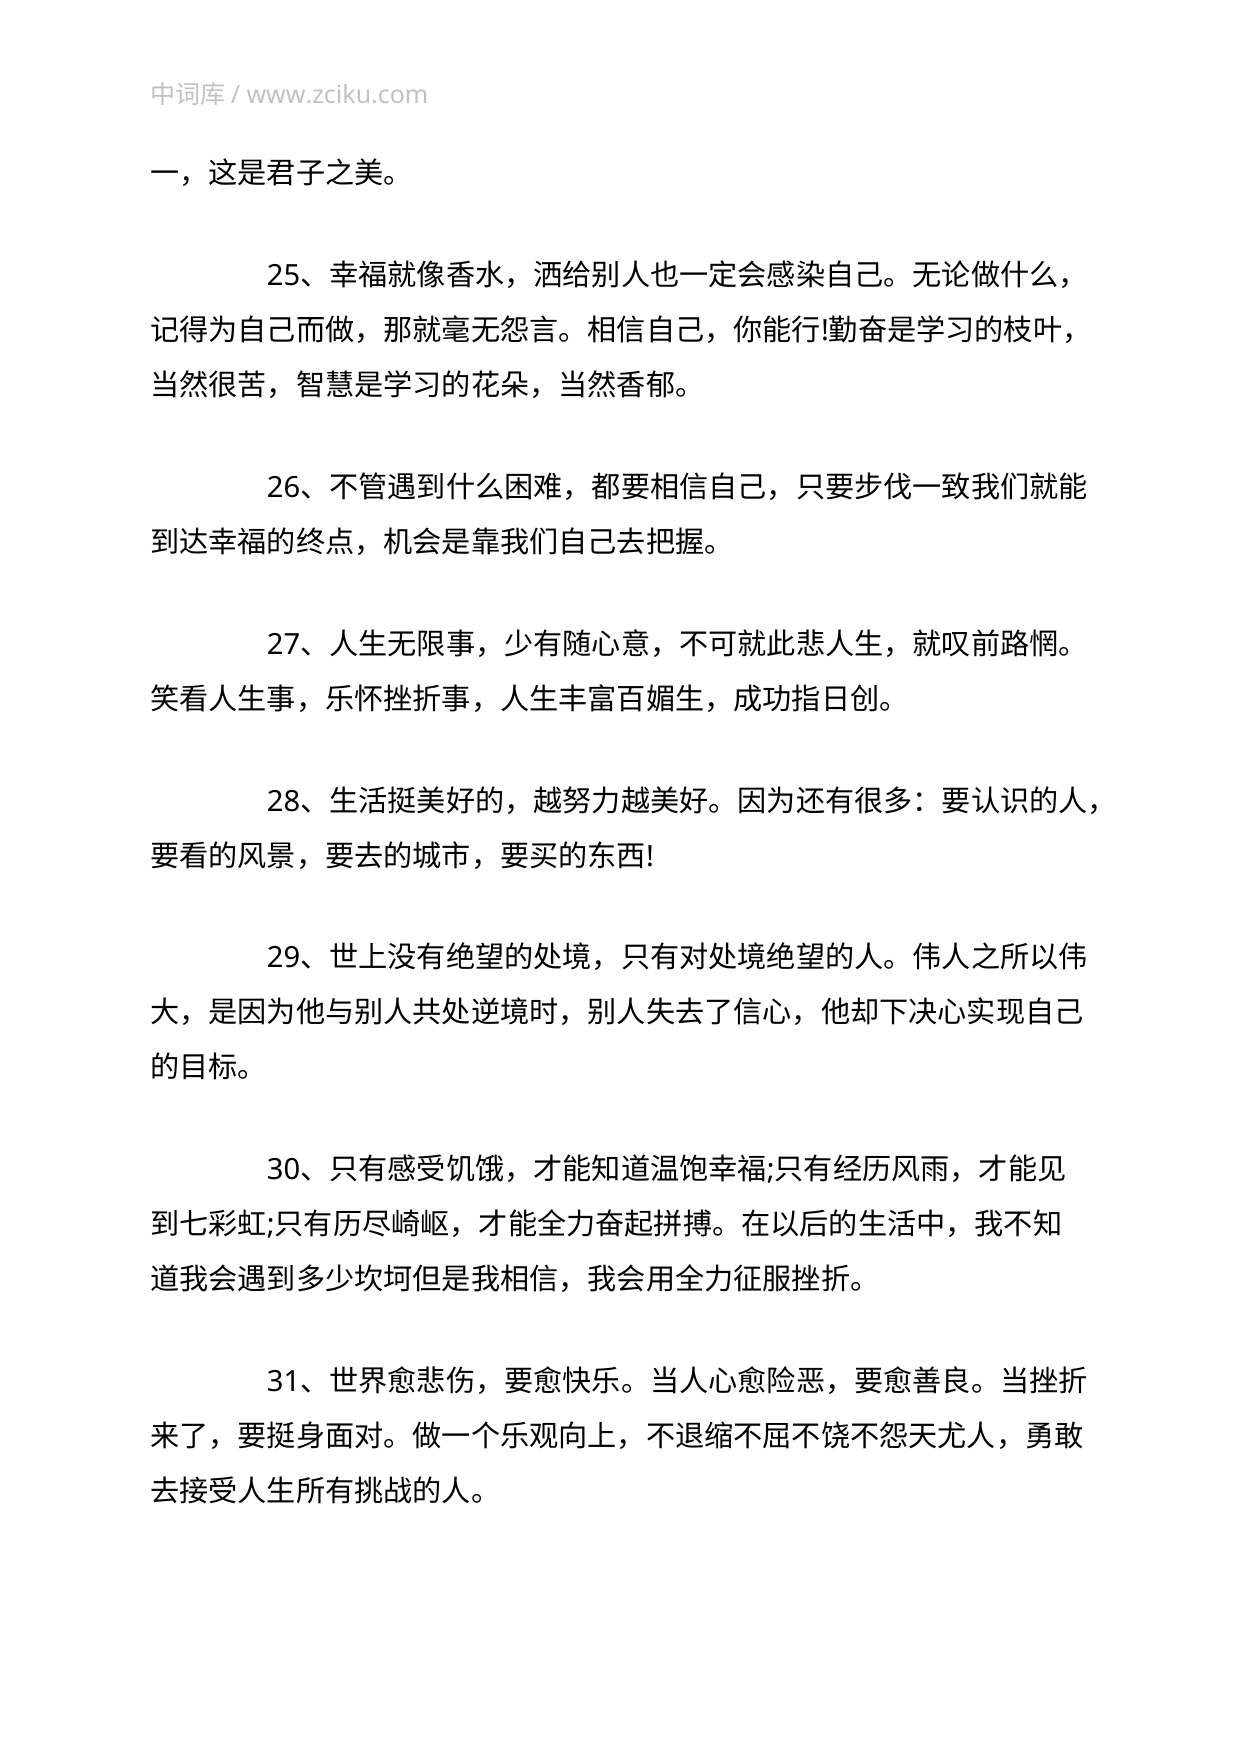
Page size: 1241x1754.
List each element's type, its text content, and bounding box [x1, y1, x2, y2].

text 31、世界愈悲伤，要愈快乐。当人心愈险恶，要愈善良。当挫折来了，要挺身面对。做一个乐观向上，不退缩不屈不饶不怨天尤人，勇敢去接受人生所有挑战的人。 [150, 1357, 1090, 1510]
text 30、只有感受饥饿，才能知道温饱幸福;只有经历风雨，才能见到七彩虹;只有历尽崎岖，才能全力奋起拼搏。在以后的生活中，我不知道我会遇到多少坎坷但是我相信，我会用全力征服挫折。 [150, 1146, 1090, 1298]
text 27、人生无限事，少有随心意，不可就此悲人生，就叹前路惘。笑看人生事，乐怀挫折事，人生丰富百媚生，成功指日创。 [150, 620, 1090, 718]
text 25、幸福就像香水，洒给别人也一定会感染自己。无论做什么，记得为自己而做，那就毫无怨言。相信自己，你能行!勤奋是学习的枝叶，当然很苦，智慧是学习的花朵，当然香郁。 [150, 252, 1090, 404]
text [150, 150, 1090, 192]
text 26、不管遇到什么困难，都要相信自己，只要步伐一致我们就能到达幸福的终点，机会是靠我们自己去把握。 [150, 463, 1090, 561]
text 28、生活挺美好的，越努力越美好。因为还有很多：要认识的人，要看的风景，要去的城市，要买的东西! [150, 777, 1090, 874]
text 29、世上没有绝望的处境，只有对处境绝望的人。伟人之所以伟大，是因为他与别人共处逆境时，别人失去了信心，他却下决心实现自己的目标。 [150, 934, 1090, 1086]
